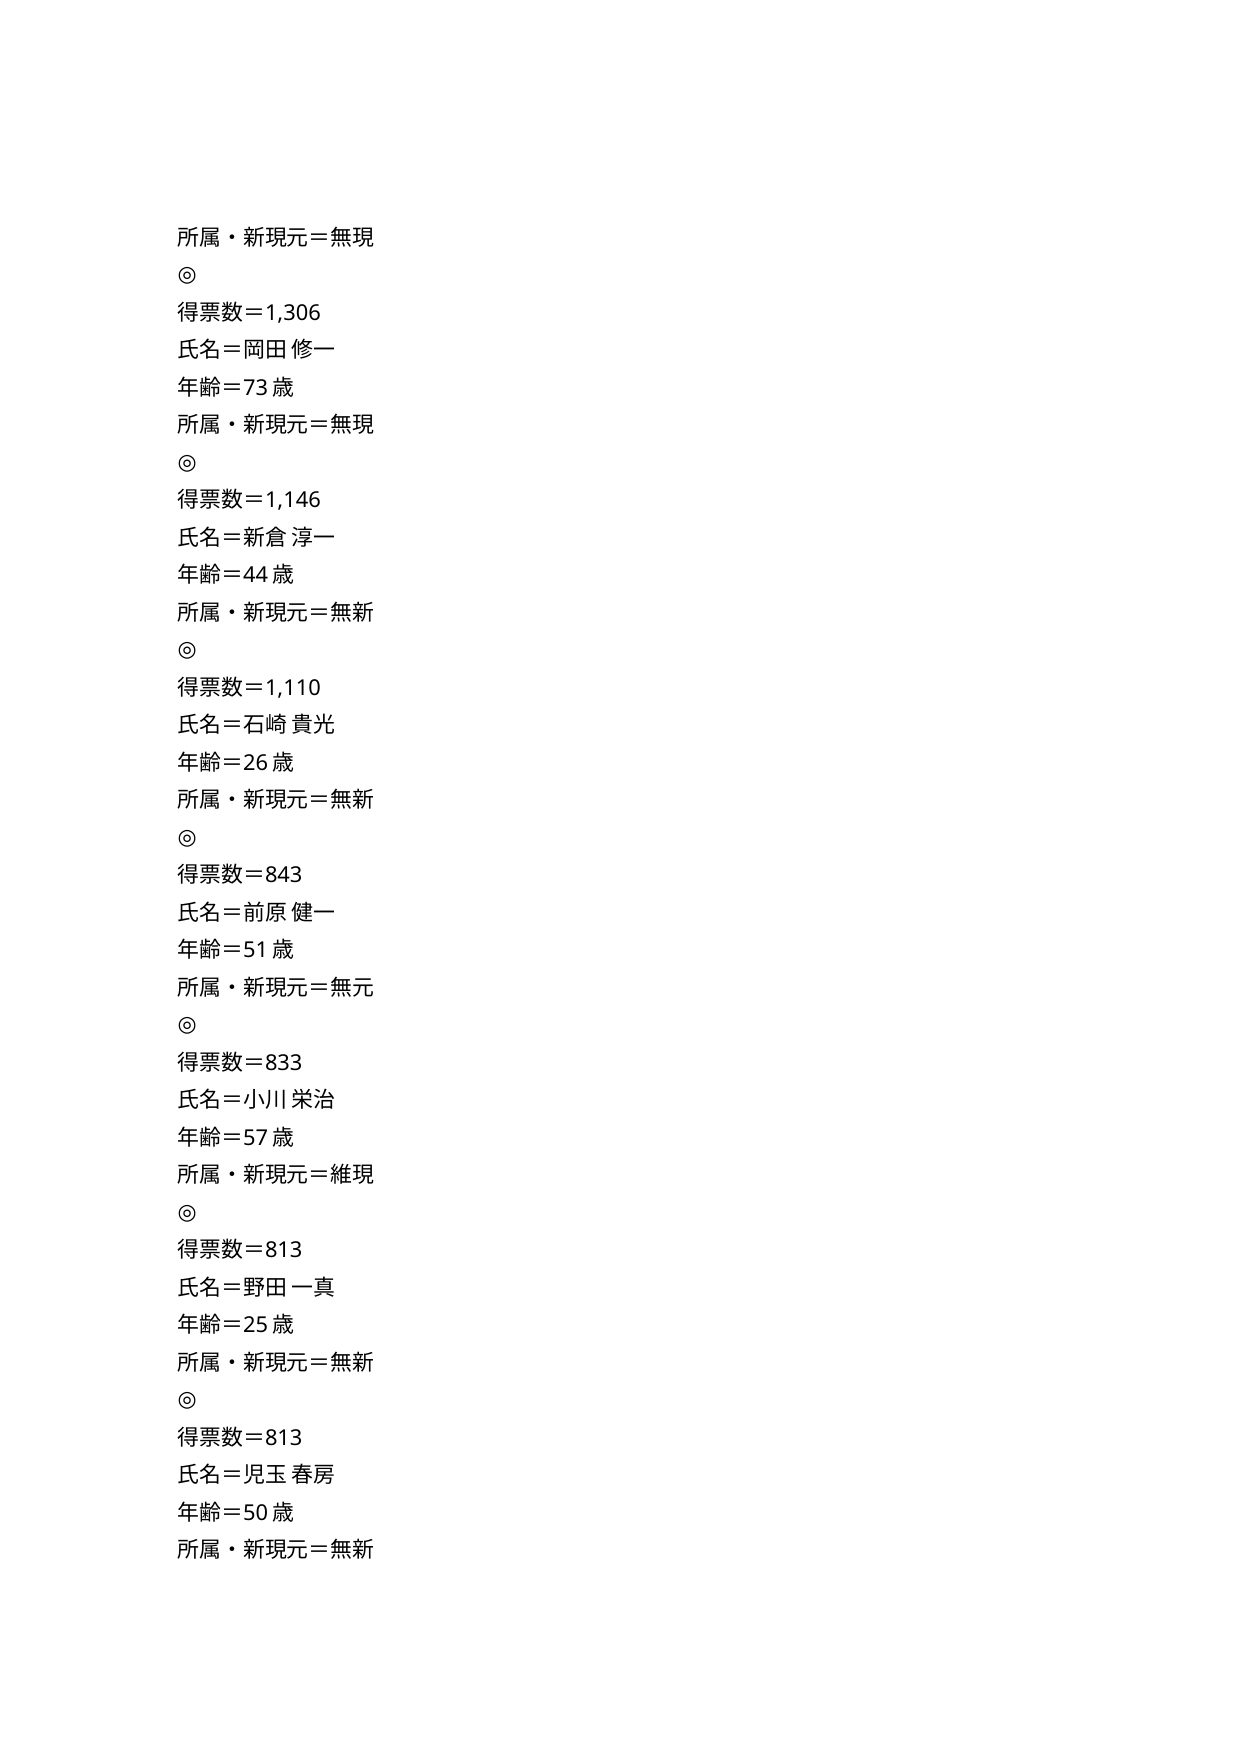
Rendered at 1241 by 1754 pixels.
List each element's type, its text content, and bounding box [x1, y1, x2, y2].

text ◎ [177, 254, 1063, 292]
text 年齢＝50歳 [177, 1492, 1063, 1529]
text 所属・新現元＝無元 [177, 967, 1063, 1004]
text 所属・新現元＝無新 [177, 779, 1063, 817]
text 所属・新現元＝無新 [177, 1342, 1063, 1379]
text 年齢＝73歳 [177, 367, 1063, 404]
text 所属・新現元＝維現 [177, 1154, 1063, 1192]
text 得票数＝1,146 [177, 479, 1063, 517]
text 氏名＝岡田 修一 [177, 329, 1063, 367]
text 得票数＝843 [177, 854, 1063, 892]
text 氏名＝前原 健一 [177, 892, 1063, 929]
text 年齢＝44歳 [177, 554, 1063, 592]
text 氏名＝石崎 貴光 [177, 704, 1063, 742]
text 所属・新現元＝無新 [177, 592, 1063, 629]
text 所属・新現元＝無現 [177, 217, 1063, 254]
text 得票数＝1,110 [177, 667, 1063, 704]
text 氏名＝児玉 春房 [177, 1454, 1063, 1492]
text 得票数＝813 [177, 1417, 1063, 1454]
text 氏名＝新倉 淳一 [177, 517, 1063, 554]
text 所属・新現元＝無新 [177, 1529, 1063, 1567]
text 得票数＝833 [177, 1042, 1063, 1079]
text ◎ [177, 1379, 1063, 1417]
text 得票数＝1,306 [177, 292, 1063, 329]
text 年齢＝26歳 [177, 742, 1063, 779]
text 所属・新現元＝無現 [177, 404, 1063, 442]
text 年齢＝25歳 [177, 1304, 1063, 1342]
text ◎ [177, 1004, 1063, 1042]
text 年齢＝57歳 [177, 1117, 1063, 1154]
text 氏名＝小川 栄治 [177, 1079, 1063, 1117]
text 得票数＝813 [177, 1229, 1063, 1267]
text ◎ [177, 442, 1063, 479]
text ◎ [177, 817, 1063, 854]
text 氏名＝野田 一真 [177, 1267, 1063, 1304]
text 年齢＝51歳 [177, 929, 1063, 967]
text ◎ [177, 1192, 1063, 1229]
text ◎ [177, 629, 1063, 667]
